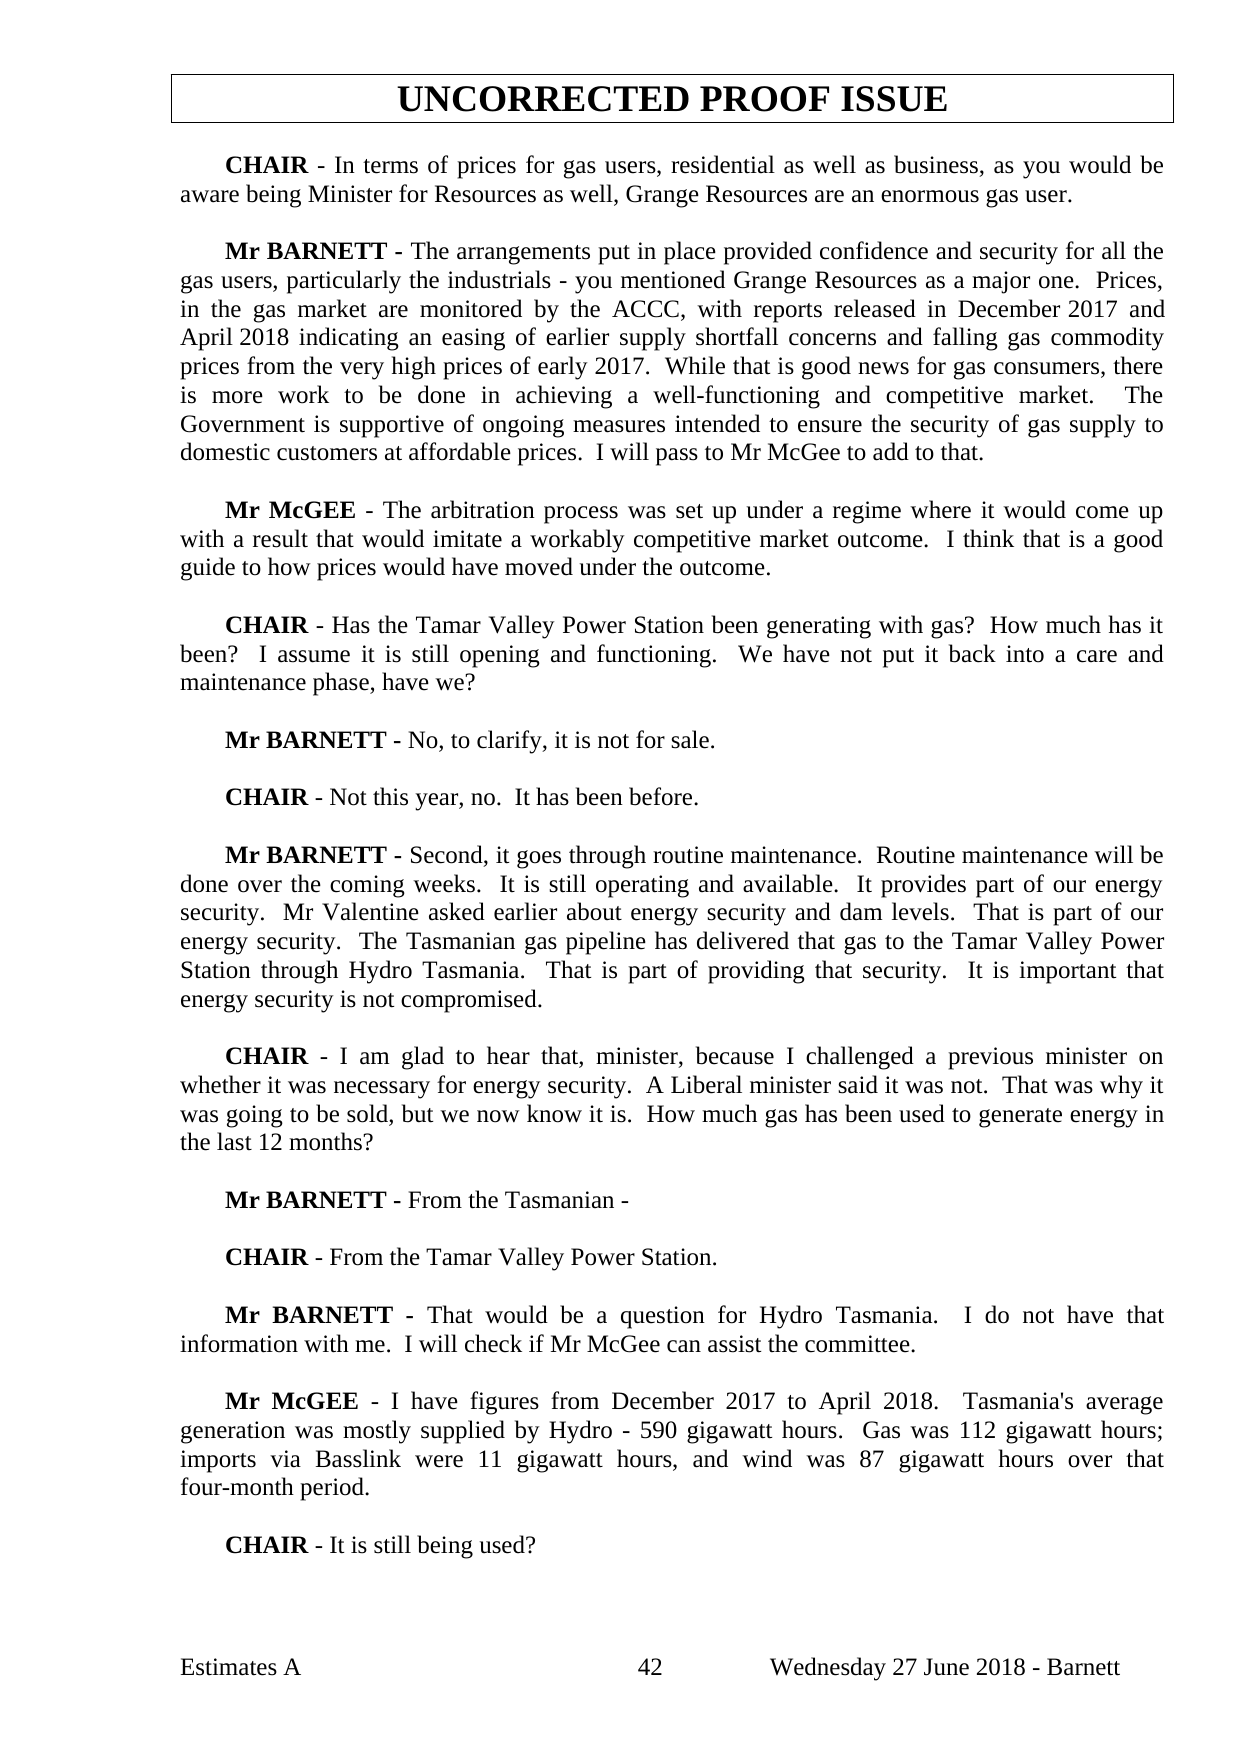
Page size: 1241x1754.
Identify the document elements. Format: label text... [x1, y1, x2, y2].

text Mr McGEE - The arbitration process was set up under a regime where it would come up with a result that would imitate a workably competitive market outcome. I think that is a good guide to how prices would have moved under the outcome. [180, 495, 1165, 581]
text Mr BARNETT - The arrangements put in place provided confidence and security for all the gas users, particularly the industrials - you mentioned Grange Resources as a major one. Prices, in the gas market are monitored by the ACCC, with reports released in December 2017 and April 2018 indicating an easing of earlier supply shortfall concerns and falling gas commodity prices from the very high prices of early 2017. While that is good news for gas consumers, there is more work to be done in achieving a well-functioning and competitive market. The Government is supportive of ongoing measures intended to ensure the security of gas supply to domestic customers at affordable prices. I will pass to Mr McGee to add to that. [180, 236, 1165, 466]
text CHAIR - In terms of prices for gas users, residential as well as business, as you would be aware being Minister for Resources as well, Grange Resources are an enormous gas user. [180, 150, 1165, 207]
text Mr BARNETT - That would be a question for Hydro Tasmania. I do not have that information with me. I will check if Mr McGee can assist the committee. [180, 1300, 1165, 1357]
text Mr BARNETT - From the Tasmanian - [180, 1185, 1165, 1214]
text CHAIR - Has the Tamar Valley Power Station been generating with gas? How much has it been? I assume it is still opening and functioning. We have not put it back into a care and maintenance phase, have we? [180, 610, 1165, 696]
text CHAIR - It is still being used? [180, 1530, 1165, 1559]
text CHAIR - I am glad to hear that, minister, because I challenged a previous minister on whether it was necessary for energy security. A Liberal minister said it was not. That was why it was going to be sold, but we now know it is. How much gas has been used to generate energy in the last 12 months? [180, 1041, 1165, 1156]
text Mr BARNETT - Second, it goes through routine maintenance. Routine maintenance will be done over the coming weeks. It is still operating and available. It provides part of our energy security. Mr Valentine asked earlier about energy security and dam levels. That is part of our energy security. The Tasmanian gas pipeline has delivered that gas to the Tamar Valley Power Station through Hydro Tasmania. That is part of providing that security. It is important that energy security is not compromised. [180, 840, 1165, 1012]
text Mr BARNETT - No, to clarify, it is not for sale. [180, 725, 1165, 754]
text CHAIR - Not this year, no. It has been before. [180, 782, 1165, 811]
text Mr McGEE - I have figures from December 2017 to April 2018. Tasmania's average generation was mostly supplied by Hydro - 590 gigawatt hours. Gas was 112 gigawatt hours; imports via Basslink were 11 gigawatt hours, and wind was 87 gigawatt hours over that four-month period. [180, 1386, 1165, 1501]
text CHAIR - From the Tamar Valley Power Station. [180, 1242, 1165, 1271]
